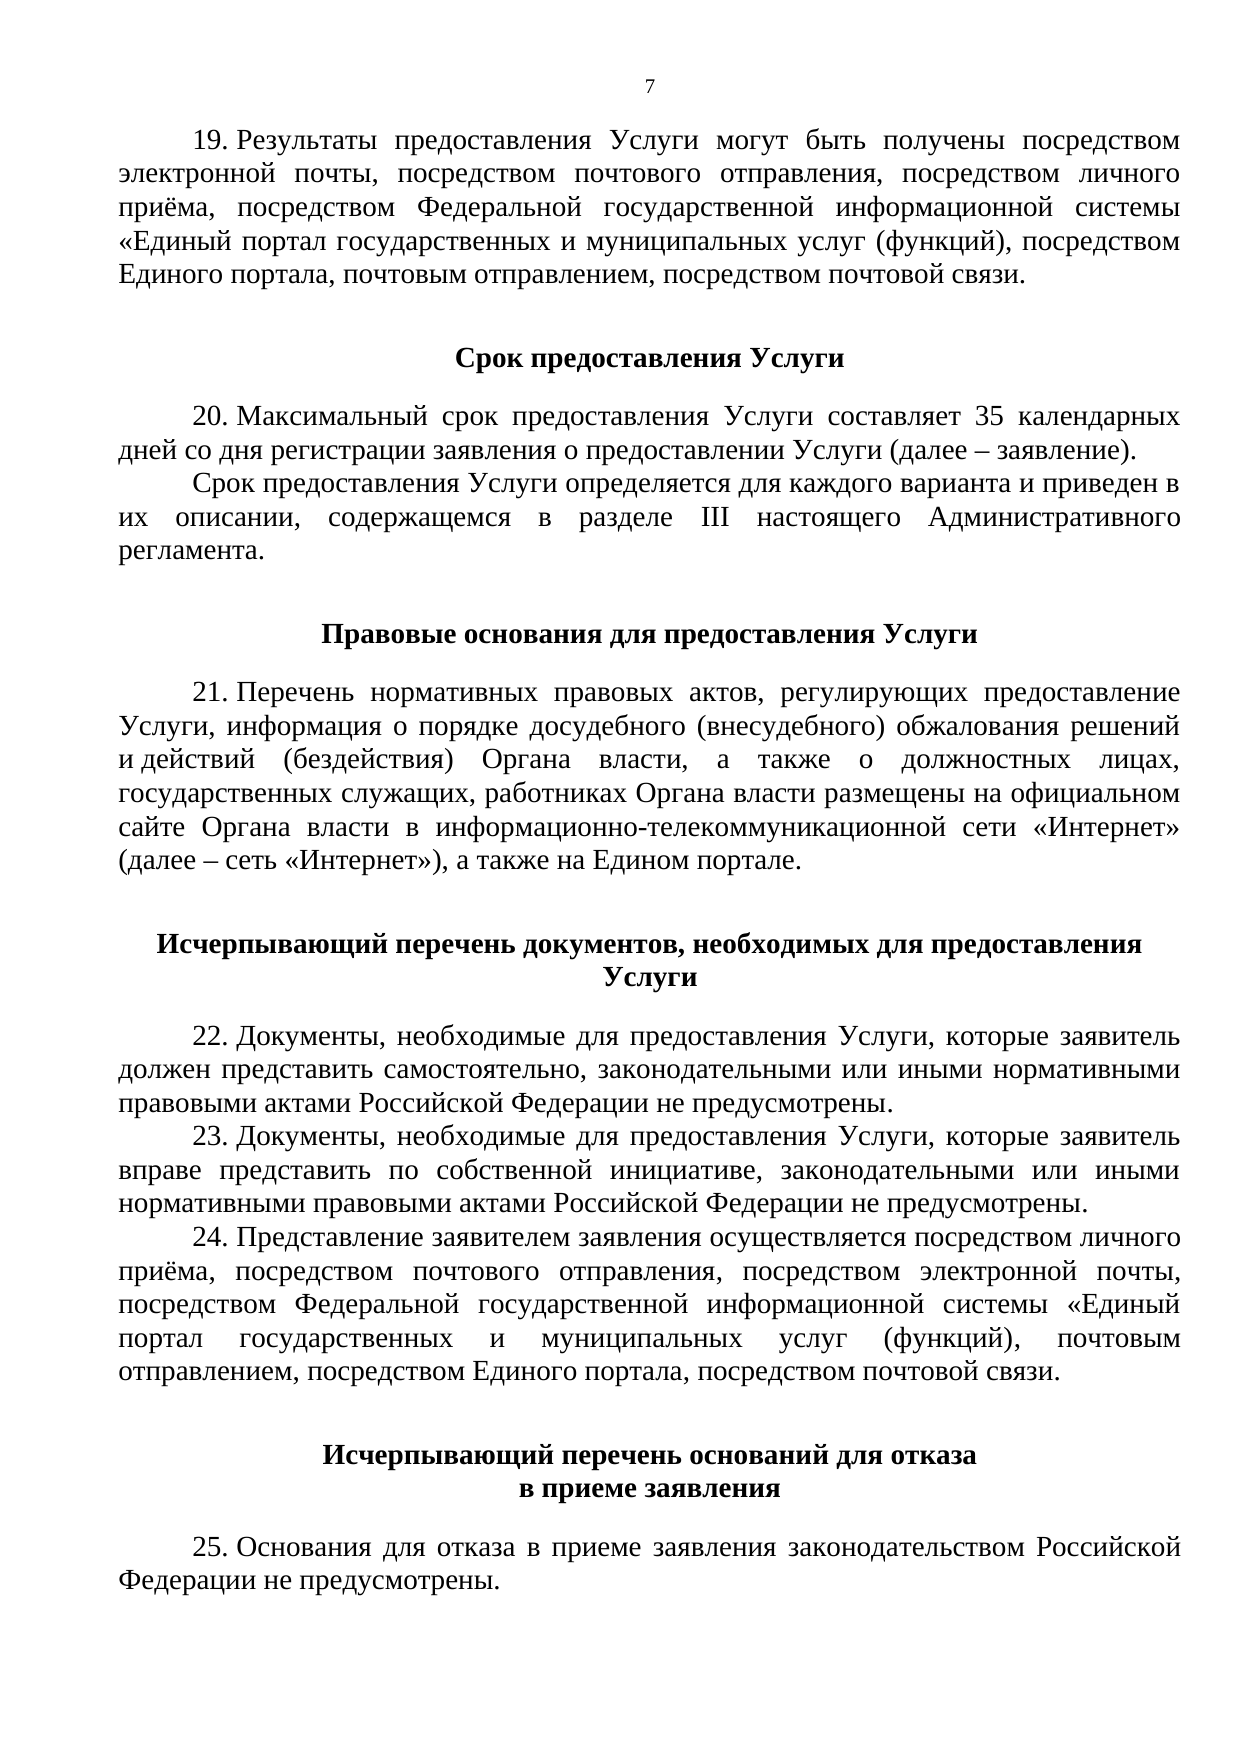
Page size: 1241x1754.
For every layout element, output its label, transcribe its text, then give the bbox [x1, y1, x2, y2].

text Правовые основания для предоставления Услуги [118, 616, 1181, 649]
list Документы, необходимые для предоставления Услуги, которые заявитель вправе представить по собственной инициативе, законодательными или иными нормативными правовыми актами Российской Федерации не предусмотрены. [118, 1118, 1181, 1219]
list Перечень нормативных правовых актов, регулирующих предоставление Услуги, информация о порядке досудебного (внесудебного) обжалования решений и действий (бездействия) Органа власти, а также о должностных лицах, государственных служащих, работниках Органа власти размещены на официальном сайте Органа власти в информационно-телекоммуникационной сети «Интернет» (далее – сеть «Интернет»), а также на Едином портале. [118, 674, 1181, 876]
list Представление заявителем заявления осуществляется посредством личного приёма, посредством почтового отправления, посредством электронной почты, посредством Федеральной государственной информационной системы «Единый портал государственных и муниципальных услуг (функций), почтовым отправлением, посредством Единого портала, посредством почтовой связи. [118, 1219, 1181, 1387]
list Результаты предоставления Услуги могут быть получены посредством электронной почты, посредством почтового отправления, посредством личного приёма, посредством Федеральной государственной информационной системы «Единый портал государственных и муниципальных услуг (функций), посредством Единого портала, почтовым отправлением, посредством почтовой связи. [118, 122, 1181, 290]
text Срок предоставления Услуги [118, 340, 1181, 373]
text Исчерпывающий перечень документов, необходимых для предоставления Услуги [118, 926, 1181, 993]
list Максимальный срок предоставления Услуги составляет 35 календарных дней со дня регистрации заявления о предоставлении Услуги (далее – заявление). [118, 398, 1181, 465]
list Документы, необходимые для предоставления Услуги, которые заявитель должен представить самостоятельно, законодательными или иными нормативными правовыми актами Российской Федерации не предусмотрены. [118, 1018, 1181, 1118]
list Основания для отказа в приеме заявления законодательством Российской Федерации не предусмотрены. [118, 1529, 1181, 1596]
text Исчерпывающий перечень оснований для отказа в приеме заявления [118, 1437, 1181, 1504]
text Срок предоставления Услуги определяется для каждого варианта и приведен в их описании, содержащемся в разделе III настоящего Административного регламента. [118, 465, 1181, 566]
